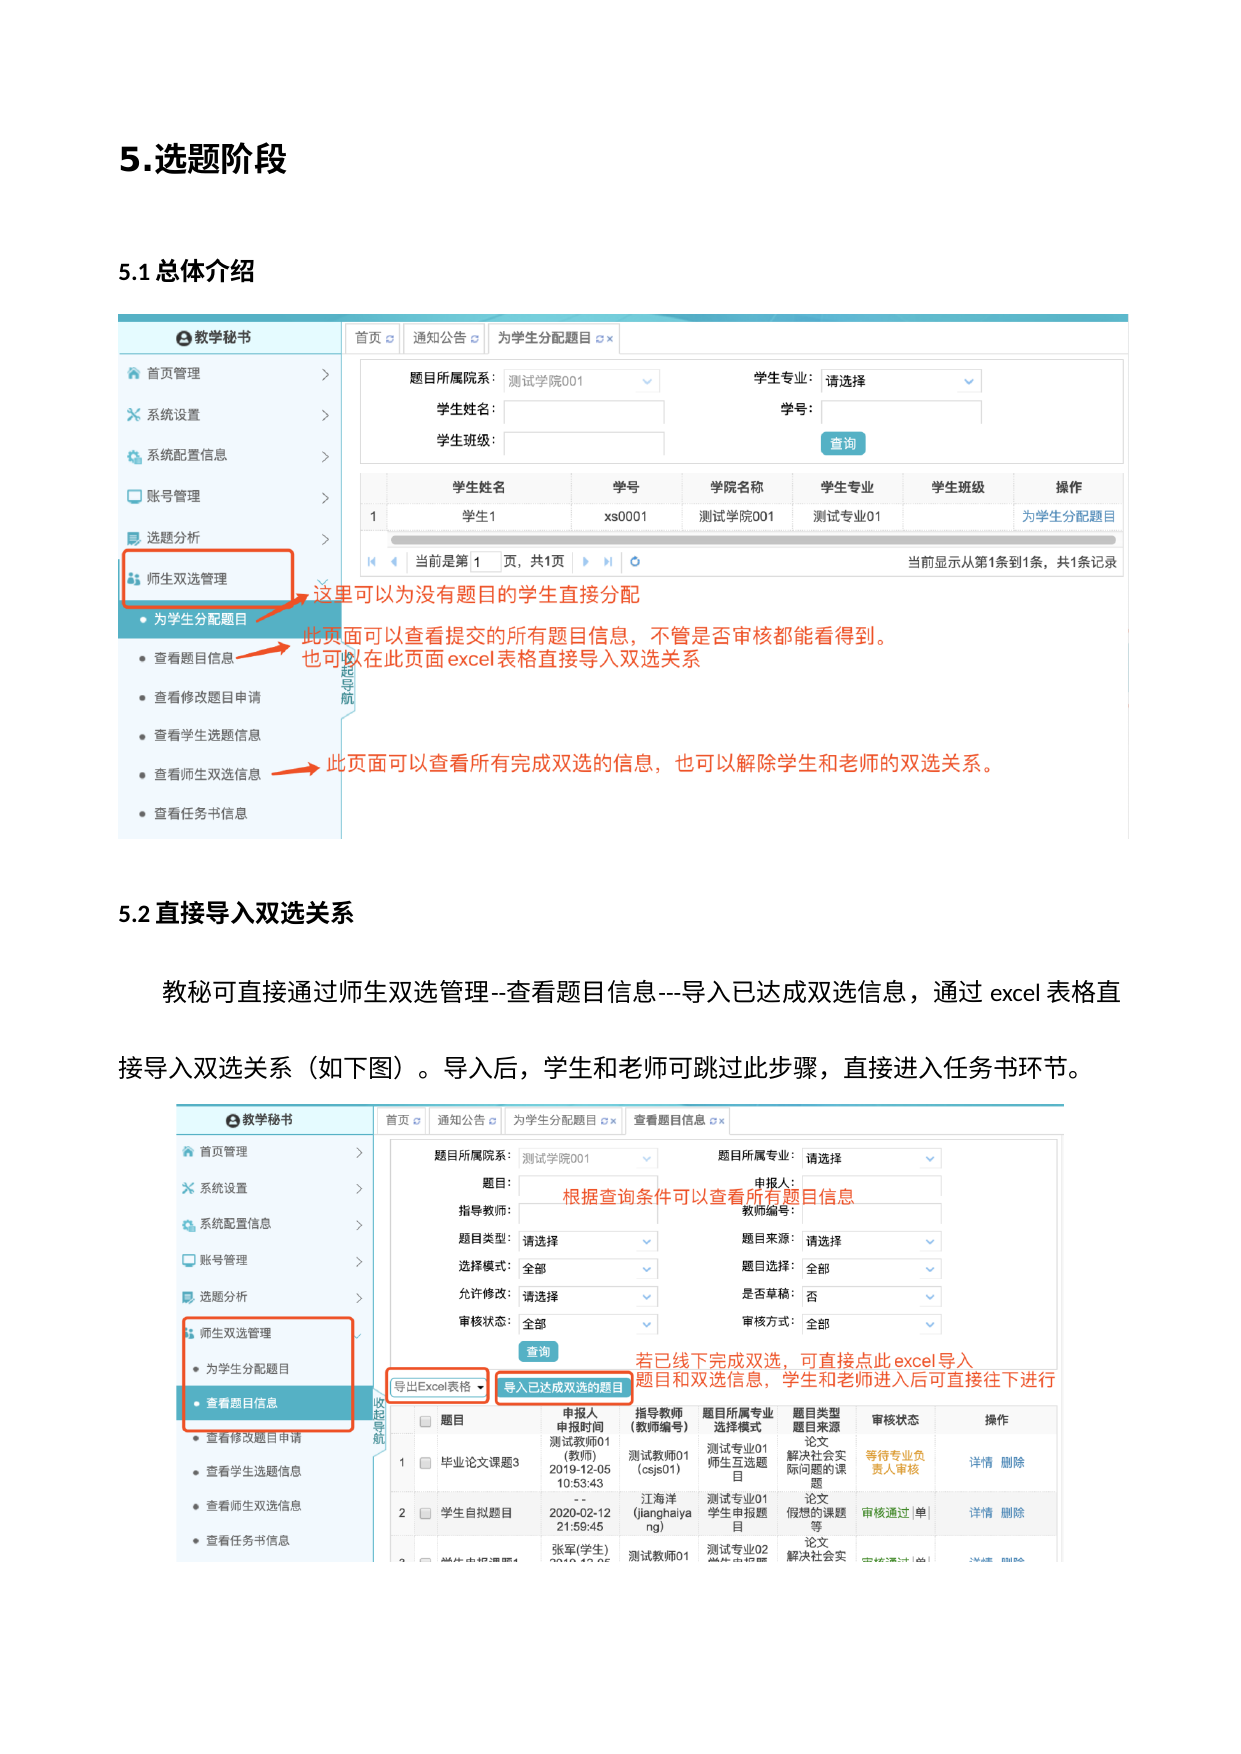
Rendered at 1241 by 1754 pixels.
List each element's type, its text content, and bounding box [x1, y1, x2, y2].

text 教秘可直接通过师生双选管理--查看题目信息---导入已达成双选信息，通过excel表格直接导入双选关系（如下图）。导入后，学生和老师可跳过此步骤，直接进入任务书环节。 [118, 956, 1122, 1101]
subtitle 5.2直接导入双选关系 [118, 877, 1122, 946]
picture [118, 314, 1129, 839]
subtitle 5.1总体介绍 [118, 235, 1122, 304]
subtitle 选题阶段 [118, 122, 1122, 191]
picture [176, 1104, 1064, 1562]
